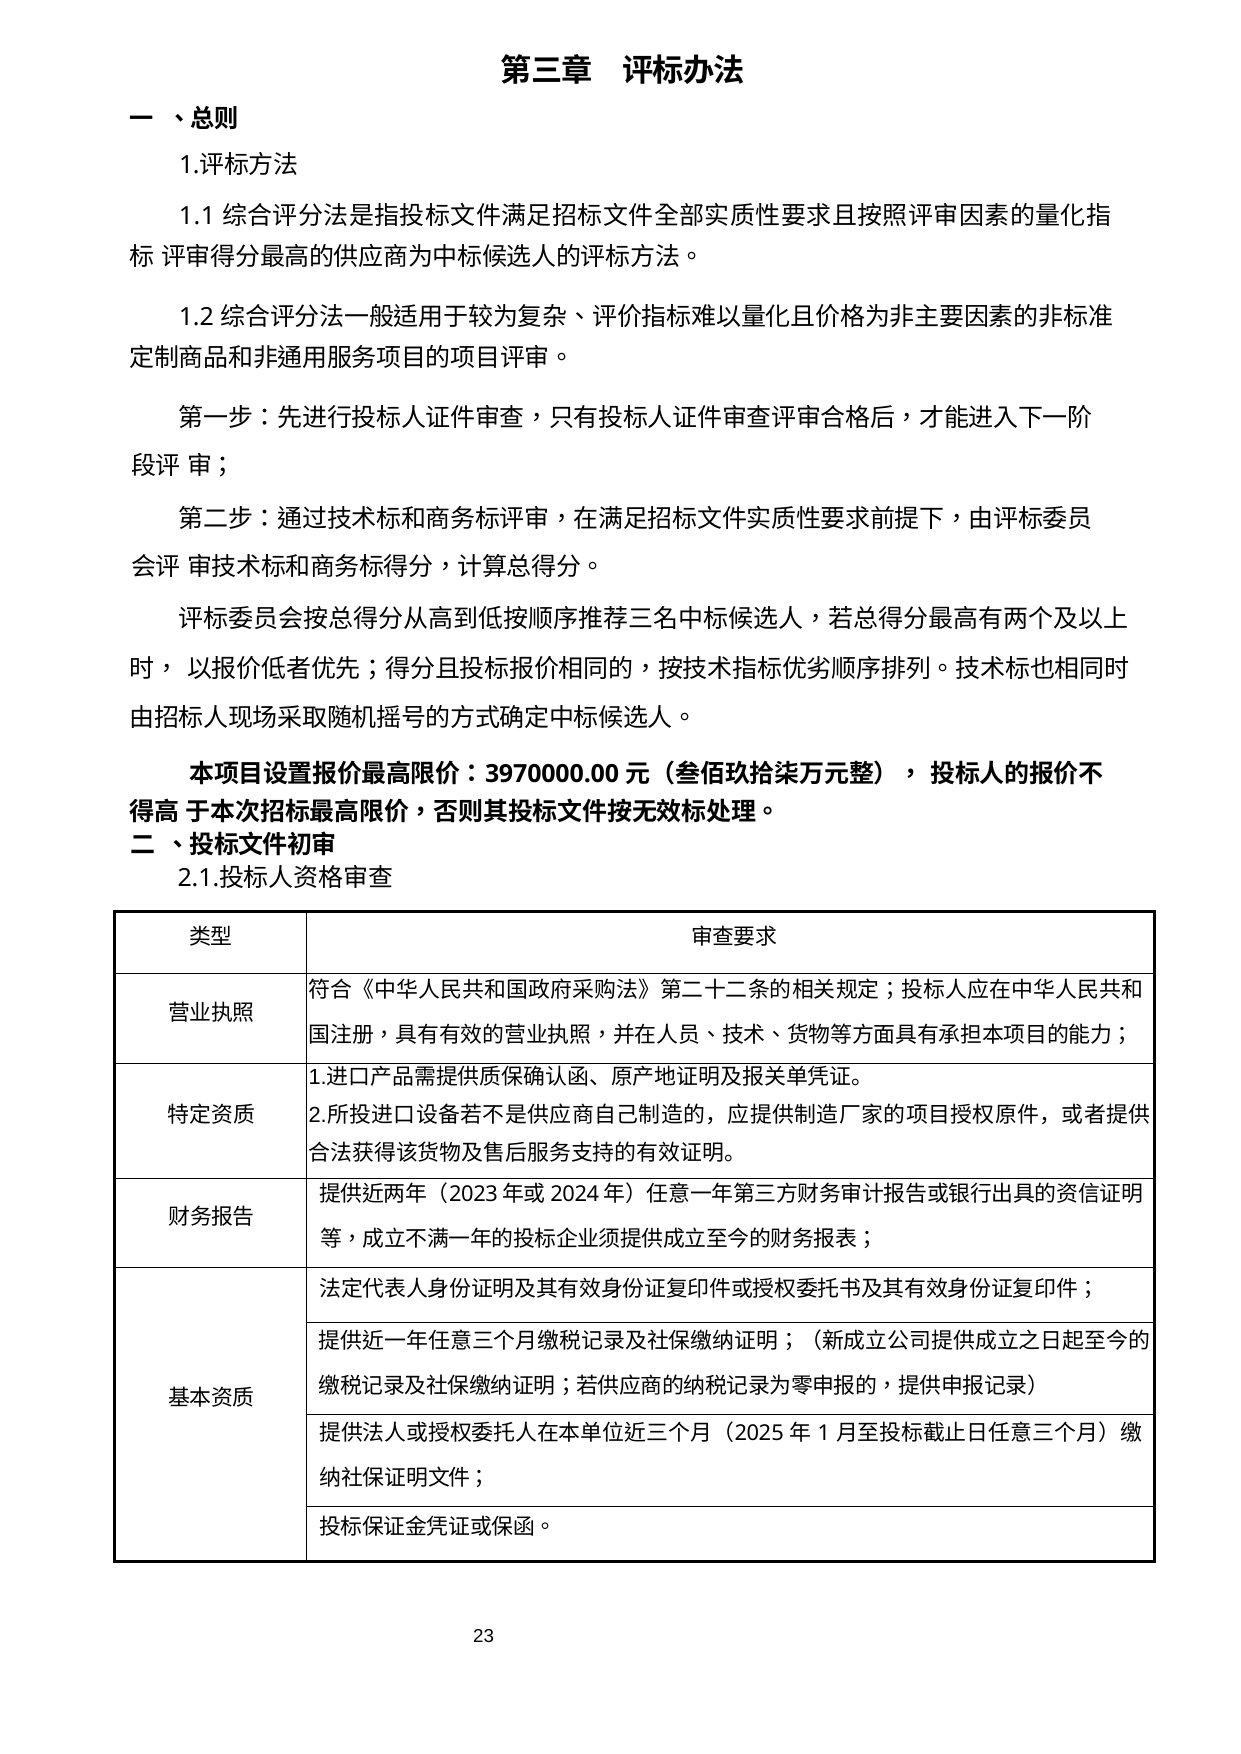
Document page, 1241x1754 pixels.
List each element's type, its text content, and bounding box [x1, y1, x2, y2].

table_cell 提供近两年（2023年或2024年）任意一年第三方财务审计报告或银行出具的资信证明等，成立不满一年的投标企业须提供成立至今的财务报表； [307, 1179, 1153, 1267]
table_cell 提供近一年任意三个月缴税记录及社保缴纳证明；（新成立公司提供成立之日起至今的缴税记录及社保缴纳证明；若供应商的纳税记录为零申报的，提供申报记录） [307, 1323, 1153, 1414]
text 2.1.投标人资格审查 [177, 859, 1132, 893]
table_cell 符合《中华人民共和国政府采购法》第二十二条的相关规定；投标人应在中华人民共和国注册，具有有效的营业执照，并在人员、技术、货物等方面具有承担本项目的能力； [307, 974, 1153, 1063]
text 第一步：先进行投标人证件审查，只有投标人证件审查评审合格后，才能进入下一阶段评 审； [131, 399, 1114, 482]
text 一 、总则 [129, 106, 1132, 133]
table_cell 基本资质 [116, 1268, 306, 1560]
text 第三章 评标办法 [114, 55, 1132, 88]
text 1.评标方法 [179, 148, 1132, 179]
text 本项目设置报价最高限价：3970000.00 元（叁佰玖拾柒万元整）， 投标人的报价不得高 于本次招标最高限价，否则其投标文件按无效标处理。 [129, 753, 1114, 828]
text 评标委员会按总得分从高到低按顺序推荐三名中标候选人，若总得分最高有两个及以上时， 以报价低者优先；得分且投标报价相同的，按技术指标优劣顺序排列。技术标也相同时由招标人现场采取随机摇号的方式确定中标候选人。 [129, 601, 1131, 734]
table_cell 提供法人或授权委托人在本单位近三个月（2025 年 1 月至投标截止日任意三个月）缴纳社保证明文件； [307, 1415, 1153, 1506]
text 二 、投标文件初审 [130, 833, 1132, 859]
table_cell 投标保证金凭证或保函。 [307, 1507, 1153, 1560]
table_cell 法定代表人身份证明及其有效身份证复印件或授权委托书及其有效身份证复印件； [307, 1268, 1153, 1322]
table_header 审查要求 [307, 913, 1153, 973]
table_header 类型 [116, 913, 306, 973]
table_cell 营业执照 [116, 974, 306, 1063]
text 第二步：通过技术标和商务标评审，在满足招标文件实质性要求前提下，由评标委员会评 审技术标和商务标得分，计算总得分。 [131, 500, 1114, 583]
text 1.2 综合评分法一般适用于较为复杂、评价指标难以量化且价格为非主要因素的非标准定制商品和非通用服务项目的项目评审。 [129, 298, 1114, 374]
table_cell 1.进口产品需提供质保确认函、原产地证明及报关单凭证。 2.所投进口设备若不是供应商自己制造的，应提供制造厂家的项目授权原件，或者提供合法获得该货物及售后服务支持的有效证明。 [307, 1064, 1153, 1177]
text 1.1 综合评分法是指投标文件满足招标文件全部实质性要求且按照评审因素的量化指标 评审得分最高的供应商为中标候选人的评标方法。 [129, 198, 1114, 273]
table_cell 财务报告 [116, 1179, 306, 1267]
table_cell 特定资质 [116, 1064, 306, 1177]
